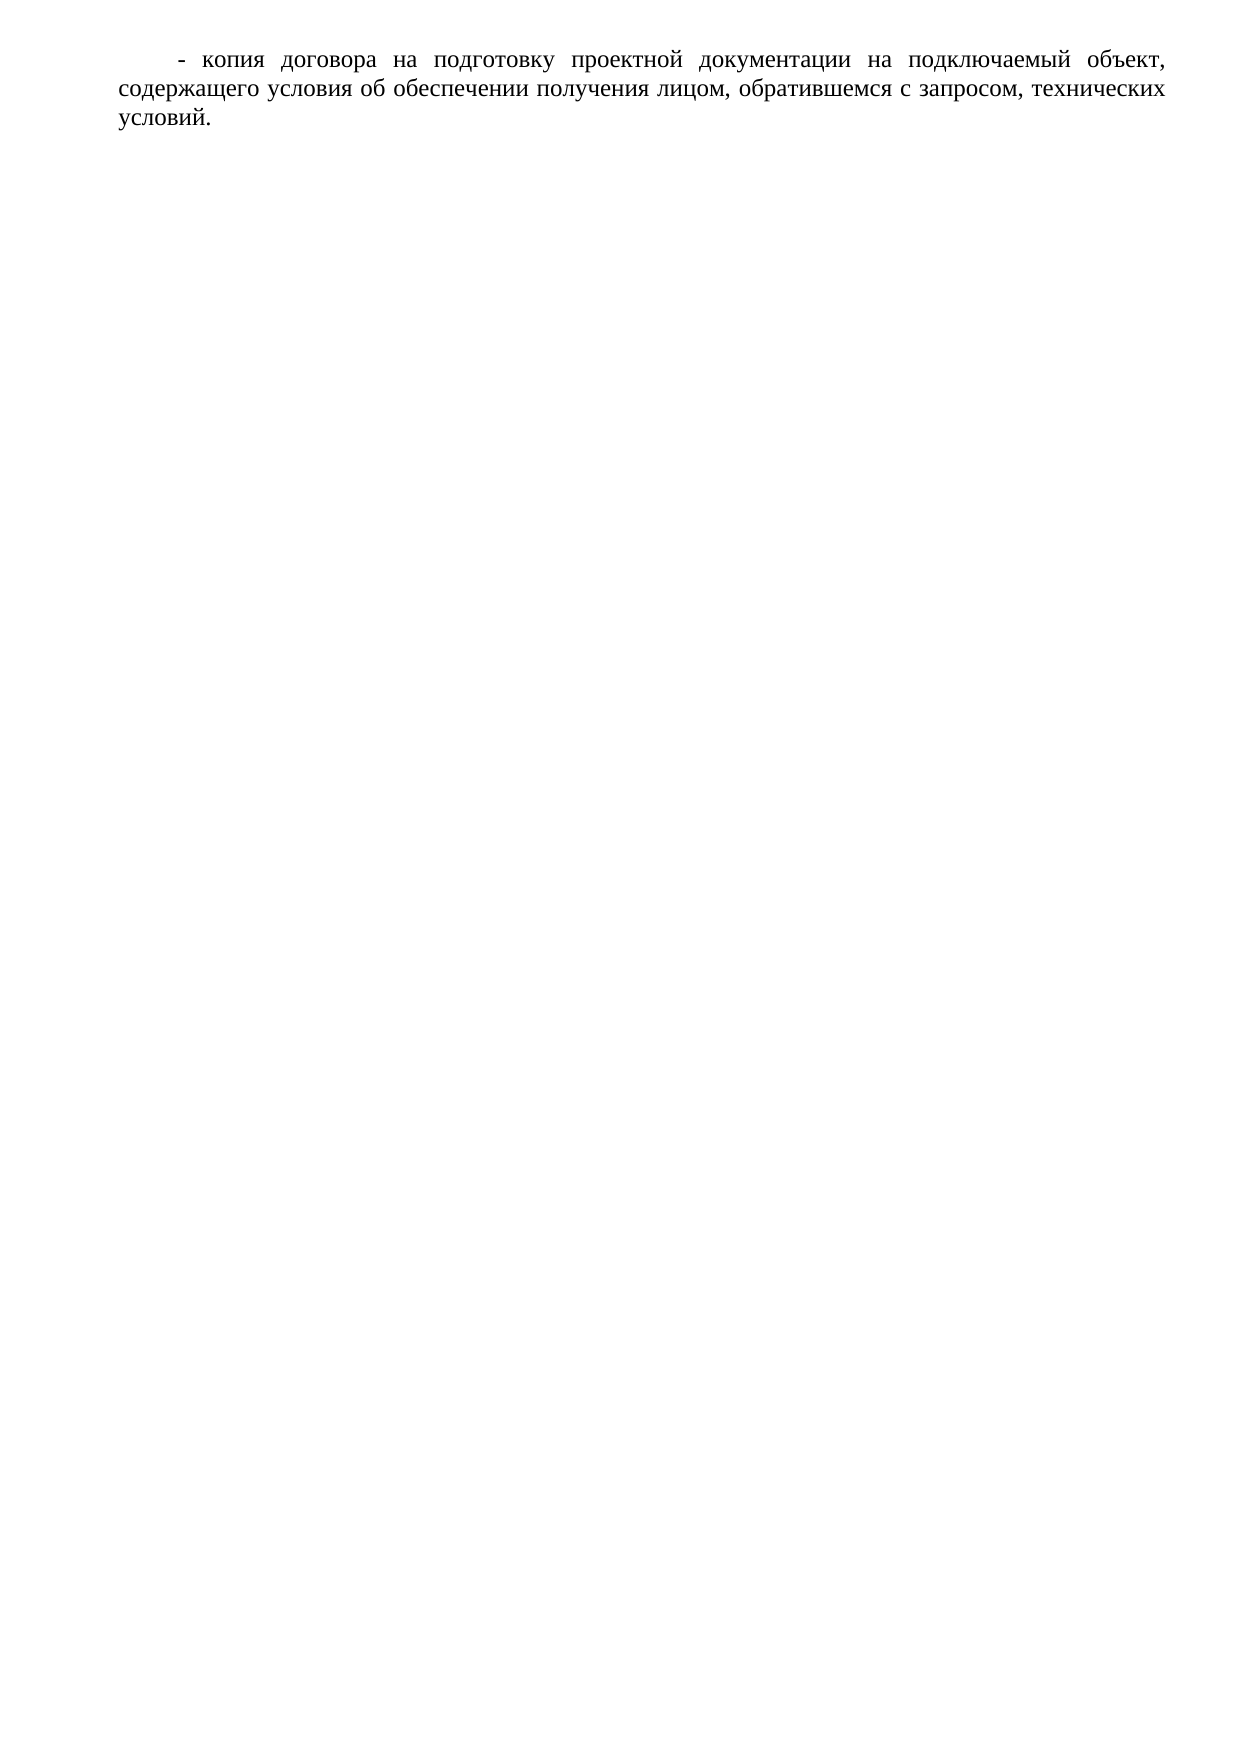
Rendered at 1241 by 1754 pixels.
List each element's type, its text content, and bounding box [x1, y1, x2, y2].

text - копия договора на подготовку проектной документации на подключаемый объект, содержащего условия об обеспечении получения лицом, обратившемся с запросом, технических условий. [118, 44, 1167, 131]
